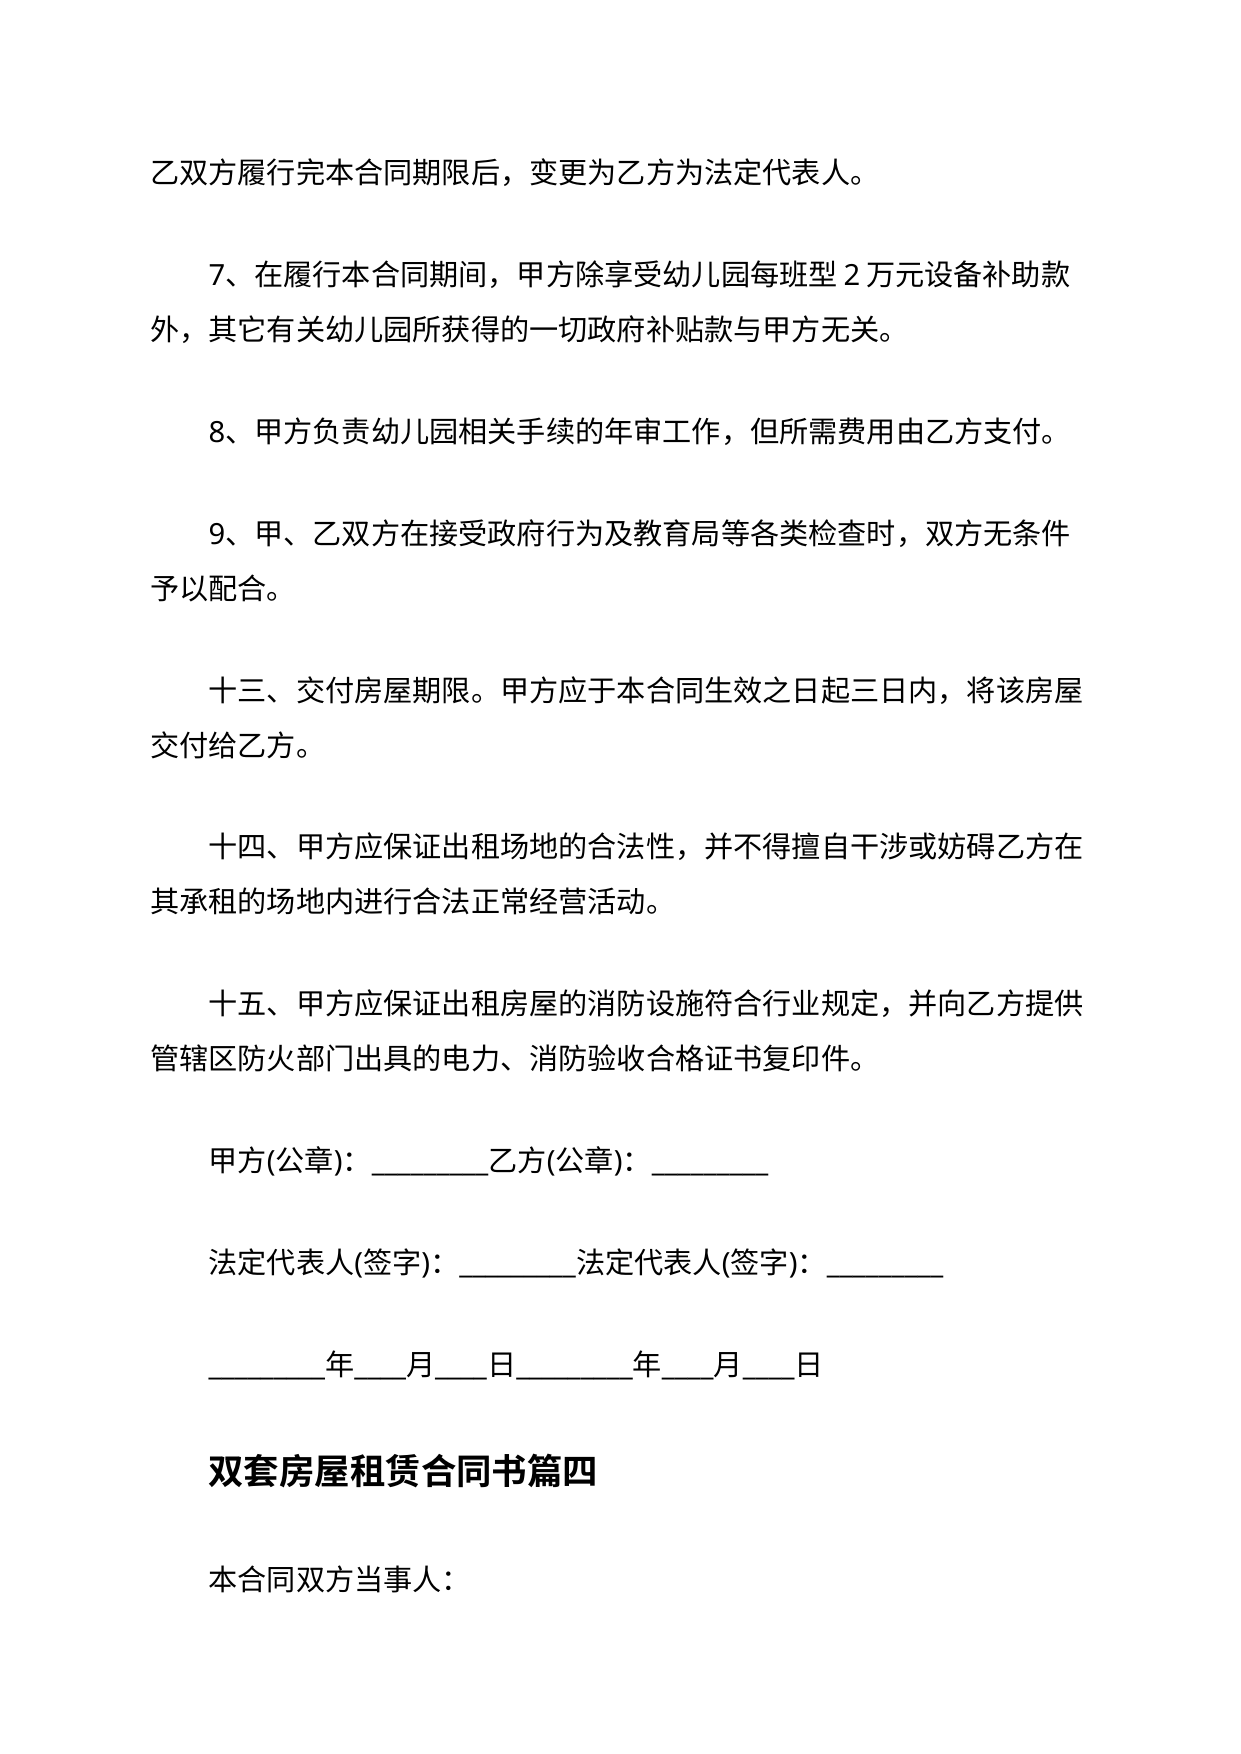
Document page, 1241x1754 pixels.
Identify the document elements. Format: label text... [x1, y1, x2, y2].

text 法定代表人(签字)：_________法定代表人(签字)：_________ [150, 1239, 1090, 1282]
text _________年____月____日_________年____月____日 [150, 1341, 1090, 1384]
text 十四、甲方应保证出租场地的合法性，并不得擅自干涉或妨碍乙方在其承租的场地内进行合法正常经营活动。 [150, 824, 1090, 921]
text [150, 150, 1090, 192]
text 十三、交付房屋期限。甲方应于本合同生效之日起三日内，将该房屋交付给乙方。 [150, 667, 1090, 764]
text 7、在履行本合同期间，甲方除享受幼儿园每班型2万元设备补助款外，其它有关幼儿园所获得的一切政府补贴款与甲方无关。 [150, 252, 1090, 349]
text 本合同双方当事人： [150, 1557, 1090, 1599]
text 甲方(公章)：_________乙方(公章)：_________ [150, 1137, 1090, 1180]
text 9、甲、乙双方在接受政府行为及教育局等各类检查时，双方无条件予以配合。 [150, 511, 1090, 608]
text 8、甲方负责幼儿园相关手续的年审工作，但所需费用由乙方支付。 [150, 408, 1090, 451]
text 十五、甲方应保证出租房屋的消防设施符合行业规定，并向乙方提供管辖区防火部门出具的电力、消防验收合格证书复印件。 [150, 981, 1090, 1078]
text 双套房屋租赁合同书篇四 [150, 1443, 1090, 1494]
